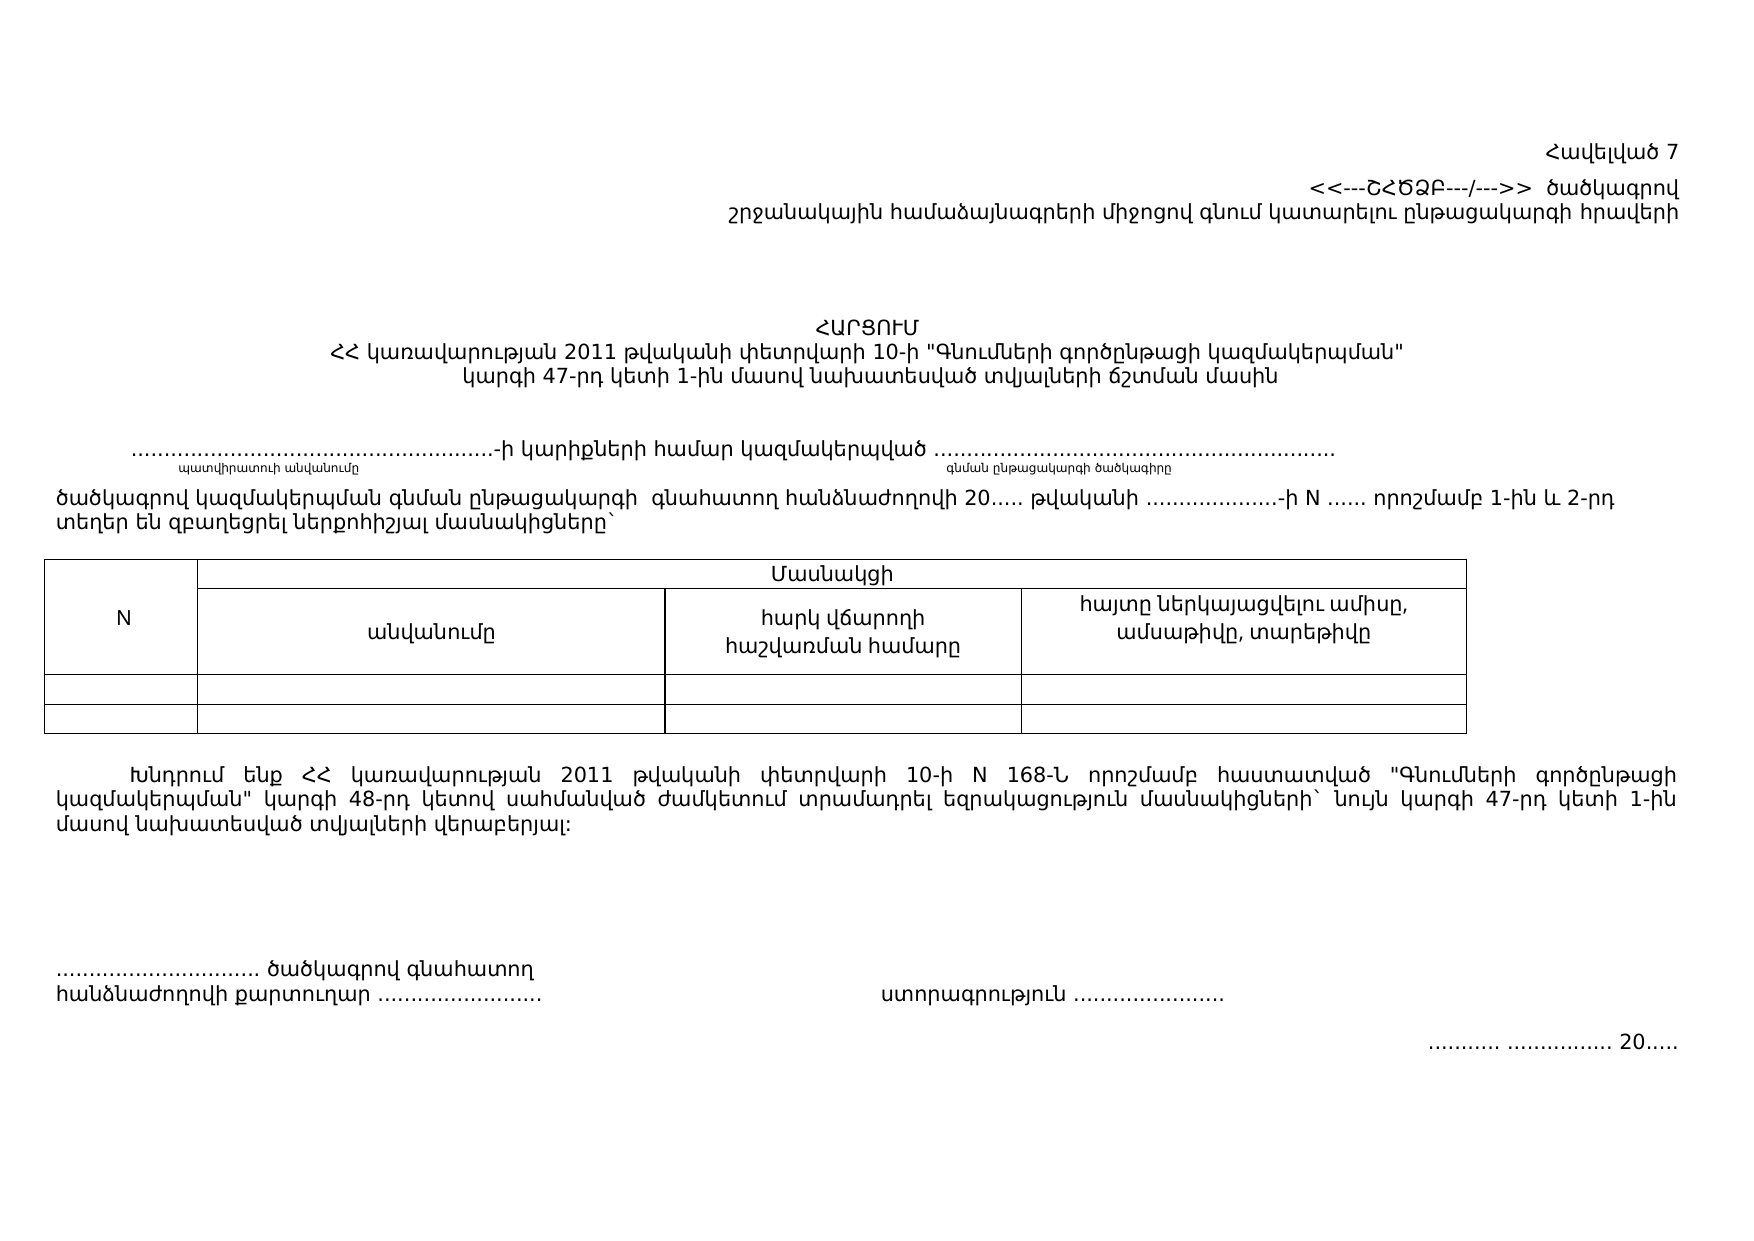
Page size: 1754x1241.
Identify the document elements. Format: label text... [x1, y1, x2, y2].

table_cell անվանումը [198, 589, 664, 674]
text Խնդրում ենք ՀՀ կառավարության 2011 թվականի փետրվարի 10-ի N 168-Ն որոշմամբ հաստատված "Գնումների գործընթացի կազմակերպման" կարգի 48-րդ կետով սահմանված ժամկետում տրամադրել եզրակացություն մասնակիցների` նույն կարգի 47-րդ կետի 1-ին մասով նախատեսված տվյալների վերաբերյալ: [56, 763, 1679, 836]
text ՀԱՐՑՈՒՄ [56, 316, 1679, 340]
table_cell հարկ վճարողի հաշվառման համարը [666, 589, 1021, 674]
table_cell [666, 705, 1021, 733]
text ծածկագրով կազմակերպման գնման ընթացակարգի գնահատող հանձնաժողովի 20..... թվականի ....................-ի N ...... որոշմամբ 1-ին և 2-րդ տեղեր են զբաղեցրել ներքոհիշյալ մասնակիցները` [56, 486, 1679, 534]
text հանձնաժողովի քարտուղար ......................... ստորագրություն ....................... [56, 982, 1679, 1006]
table_cell [45, 675, 197, 704]
table_cell [1022, 675, 1466, 704]
text .......................................................-ի կարիքների համար կազմակերպված ............................................................. [56, 437, 1679, 461]
text պատվիրատուի անվանումը գնման ընթացակարգի ծածկագիրը [56, 461, 1679, 486]
text ........... ................ 20..... [56, 1030, 1679, 1054]
text <<---ՇՀԾՁԲ---/--->> ծածկագրով [56, 176, 1679, 200]
table_cell հայտը ներկայացվելու ամիսը, ամսաթիվը, տարեթիվը [1022, 589, 1466, 674]
table_cell [1022, 705, 1466, 733]
text ............................... ծածկագրով գնահատող [56, 957, 1679, 982]
text Հավելված 7 [56, 140, 1679, 164]
text ՀՀ կառավարության 2011 թվականի փետրվարի 10-ի "Գնումների գործընթացի կազմակերպման" [56, 340, 1679, 364]
text շրջանակային համաձայնագրերի միջոցով գնում կատարելու ընթացակարգի հրավերի [56, 200, 1679, 225]
table_cell [45, 705, 197, 733]
table_header N [45, 560, 197, 674]
table_cell [198, 675, 664, 704]
table_header Մասնակցի [198, 560, 1466, 588]
table_cell [198, 705, 664, 733]
table_cell [666, 675, 1021, 704]
text կարգի 47-րդ կետի 1-ին մասով նախատեսված տվյալների ճշտման մասին [56, 364, 1679, 389]
